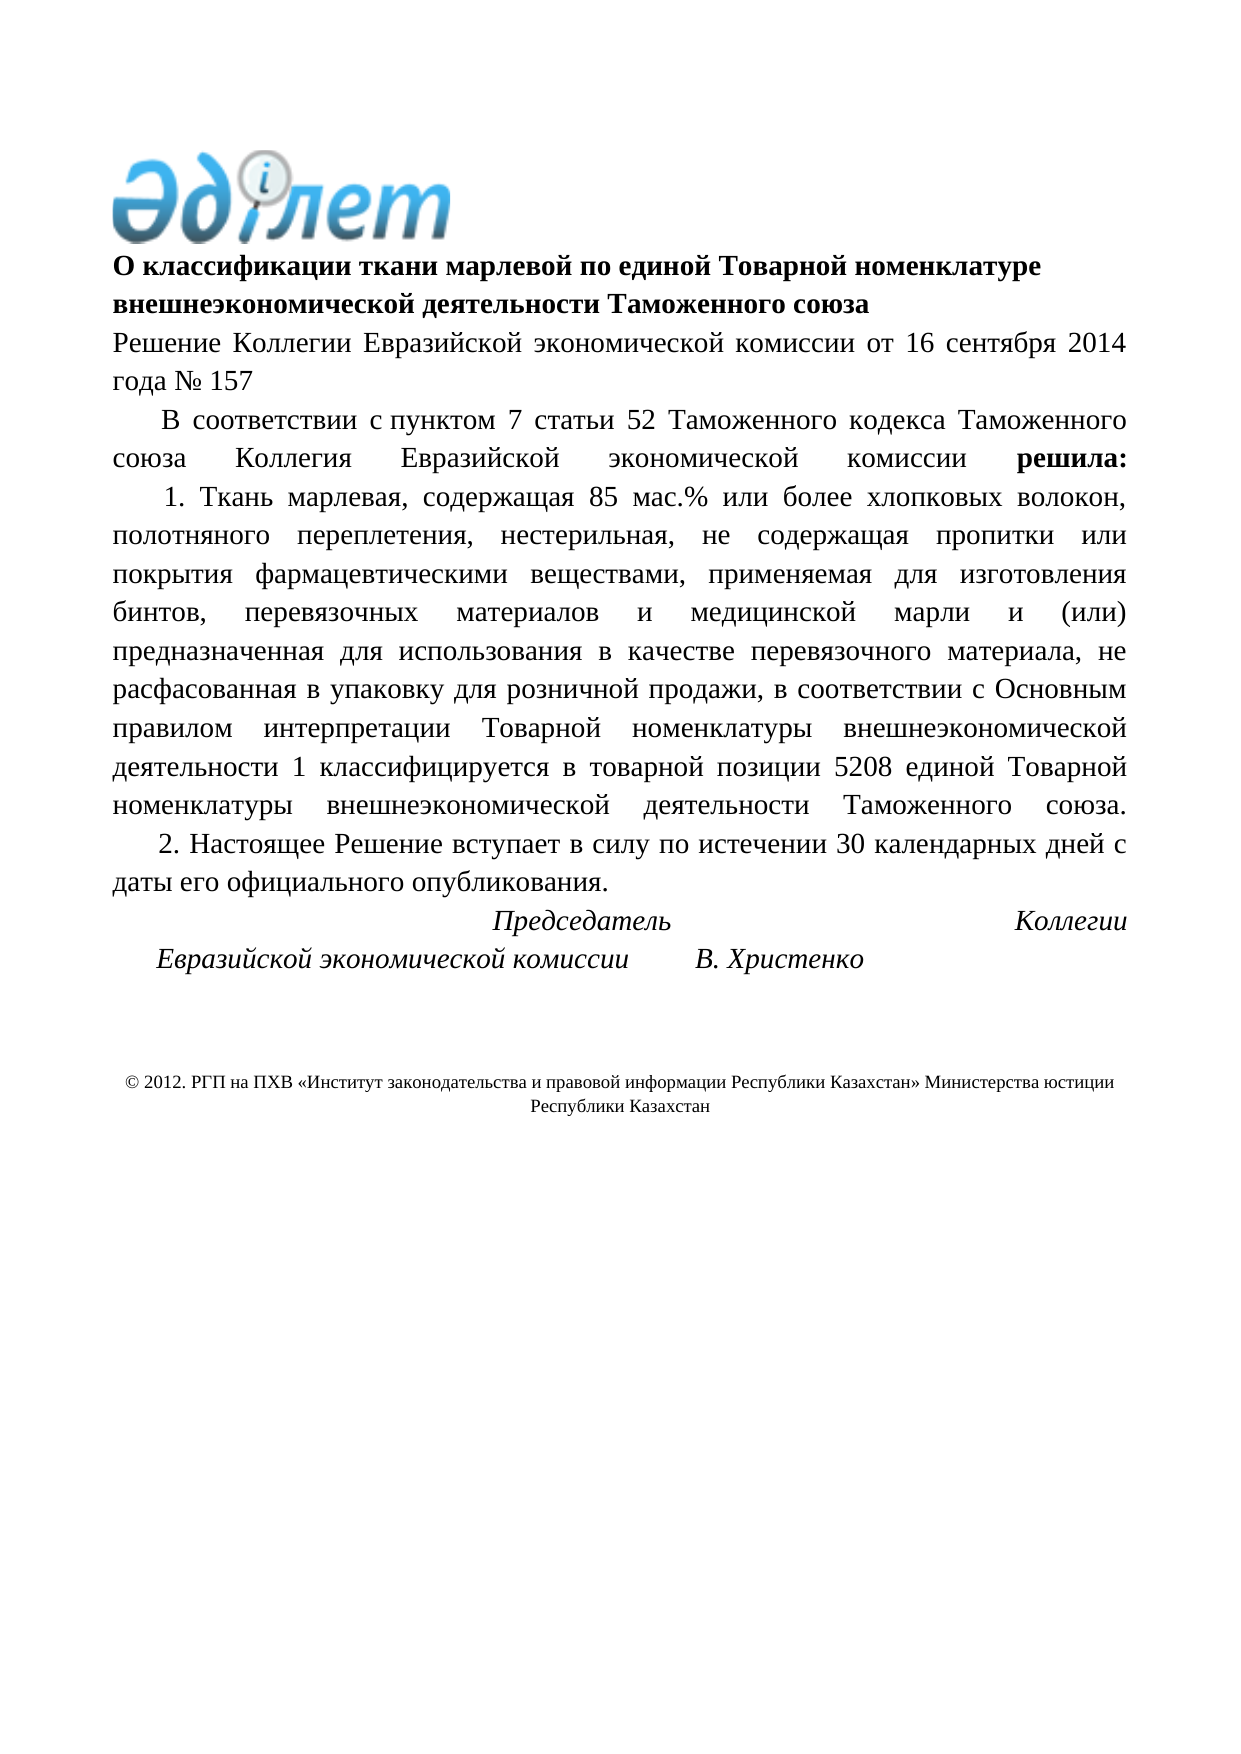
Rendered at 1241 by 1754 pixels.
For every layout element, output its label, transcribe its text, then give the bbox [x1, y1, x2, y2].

text Председатель Коллегии Евразийской экономической комиссии В. Христенко [112, 903, 1128, 975]
text В соответствии с пунктом 7 статьи 52 Таможенного кодекса Таможенного союза Коллегия Евразийской экономической комиссии решила: 1. Ткань марлевая, содержащая 85 мас.% или более хлопковых волокон, полотняного переплетения, нестерильная, не содержащая пропитки или покрытия фармацевтическими веществами, применяемая для изготовления бинтов, перевязочных материалов и медицинской марли и (или) предназначенная для использования в качестве перевязочного материала, не расфасованная в упаковку для розничной продажи, в соответствии с Основным правилом интерпретации Товарной номенклатуры внешнеэкономической деятельности 1 классифицируется в товарной позиции 5208 единой Товарной номенклатуры внешнеэкономической деятельности Таможенного союза. 2. Настоящее Решение вступает в силу по истечении 30 календарных дней с даты его официального опубликования. [112, 402, 1128, 898]
text Решение Коллегии Евразийской экономической комиссии от 16 сентября 2014 года № 157 [112, 325, 1128, 397]
picture [112, 150, 451, 244]
text © 2012. РГП на ПХВ «Институт законодательства и правовой информации Республики Казахстан» Министерства юстиции Республики Казахстан [112, 1071, 1128, 1117]
text О классификации ткани марлевой по единой Товарной номенклатуре внешнеэкономической деятельности Таможенного союза [112, 248, 1128, 320]
